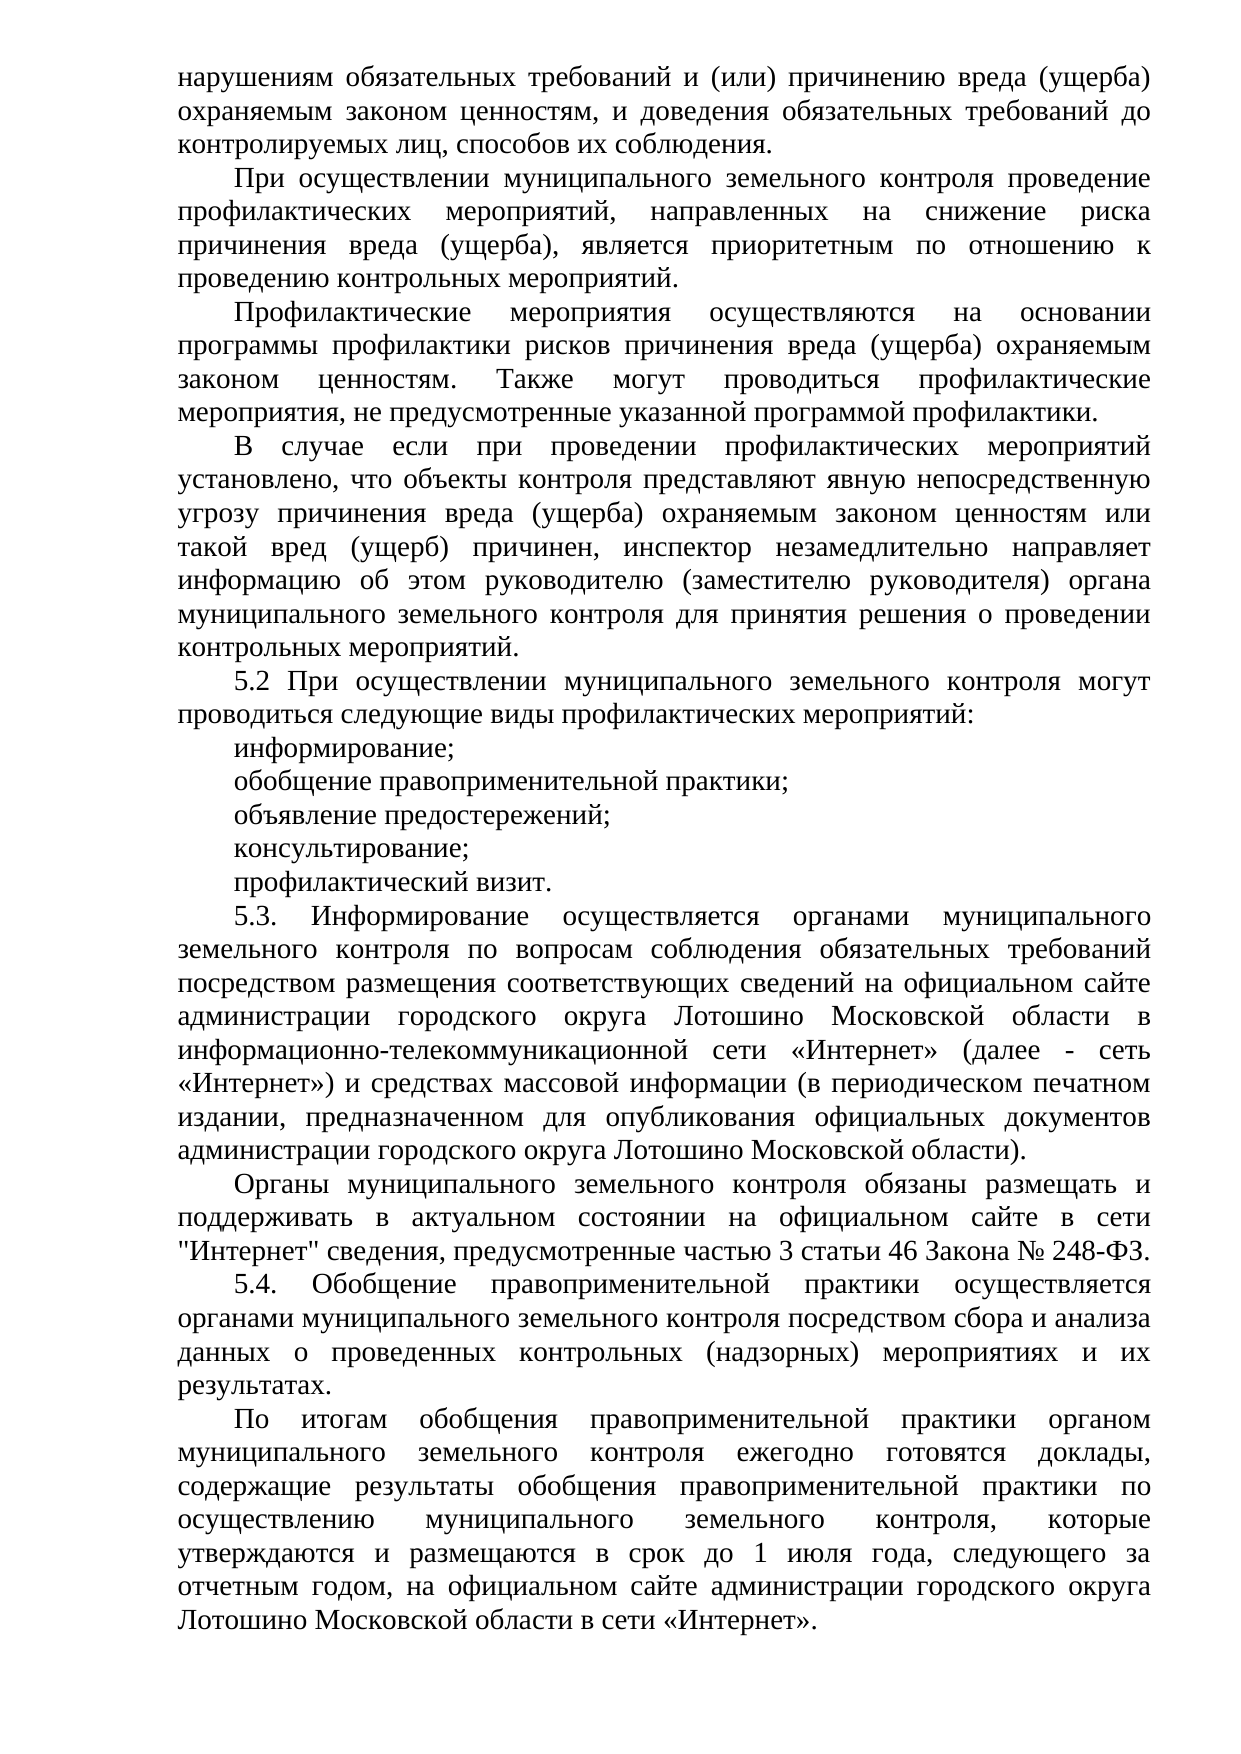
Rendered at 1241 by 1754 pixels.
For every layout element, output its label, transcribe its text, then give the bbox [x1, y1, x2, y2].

text профилактический визит. [177, 864, 1152, 898]
text объявление предостережений; [177, 797, 1152, 831]
text По итогам обобщения правоприменительной практики органом муниципального земельного контроля ежегодно готовятся доклады, содержащие результаты обобщения правоприменительной практики по осуществлению муниципального земельного контроля, которые утверждаются и размещаются в срок до 1 июля года, следующего за отчетным годом, на официальном сайте администрации городского округа Лотошино Московской области в сети «Интернет». [177, 1401, 1152, 1636]
text обобщение правоприменительной практики; [177, 763, 1152, 797]
text информирование; [177, 730, 1152, 763]
text консультирование; [177, 831, 1152, 864]
text При осуществлении муниципального земельного контроля проведение профилактических мероприятий, направленных на снижение риска причинения вреда (ущерба), является приоритетным по отношению к проведению контрольных мероприятий. [177, 160, 1152, 294]
text 5.3. Информирование осуществляется органами муниципального земельного контроля по вопросам соблюдения обязательных требований посредством размещения соответствующих сведений на официальном сайте администрации городского округа Лотошино Московской области в информационно-телекоммуникационной сети «Интернет» (далее - сеть «Интернет») и средствах массовой информации (в периодическом печатном издании, предназначенном для опубликования официальных документов администрации городского округа Лотошино Московской области). [177, 898, 1152, 1166]
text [177, 59, 1152, 160]
text Органы муниципального земельного контроля обязаны размещать и поддерживать в актуальном состоянии на официальном сайте в сети "Интернет" сведения, предусмотренные частью 3 статьи 46 Закона № 248-ФЗ. [177, 1166, 1152, 1267]
text Профилактические мероприятия осуществляются на основании программы профилактики рисков причинения вреда (ущерба) охраняемым законом ценностям. Также могут проводиться профилактические мероприятия, не предусмотренные указанной программой профилактики. [177, 294, 1152, 428]
text 5.2 При осуществлении муниципального земельного контроля могут проводиться следующие виды профилактических мероприятий: [177, 663, 1152, 730]
text 5.4. Обобщение правоприменительной практики осуществляется органами муниципального земельного контроля посредством сбора и анализа данных о проведенных контрольных (надзорных) мероприятиях и их результатах. [177, 1267, 1152, 1401]
text В случае если при проведении профилактических мероприятий установлено, что объекты контроля представляют явную непосредственную угрозу причинения вреда (ущерба) охраняемым законом ценностям или такой вред (ущерб) причинен, инспектор незамедлительно направляет информацию об этом руководителю (заместителю руководителя) органа муниципального земельного контроля для принятия решения о проведении контрольных мероприятий. [177, 428, 1152, 663]
